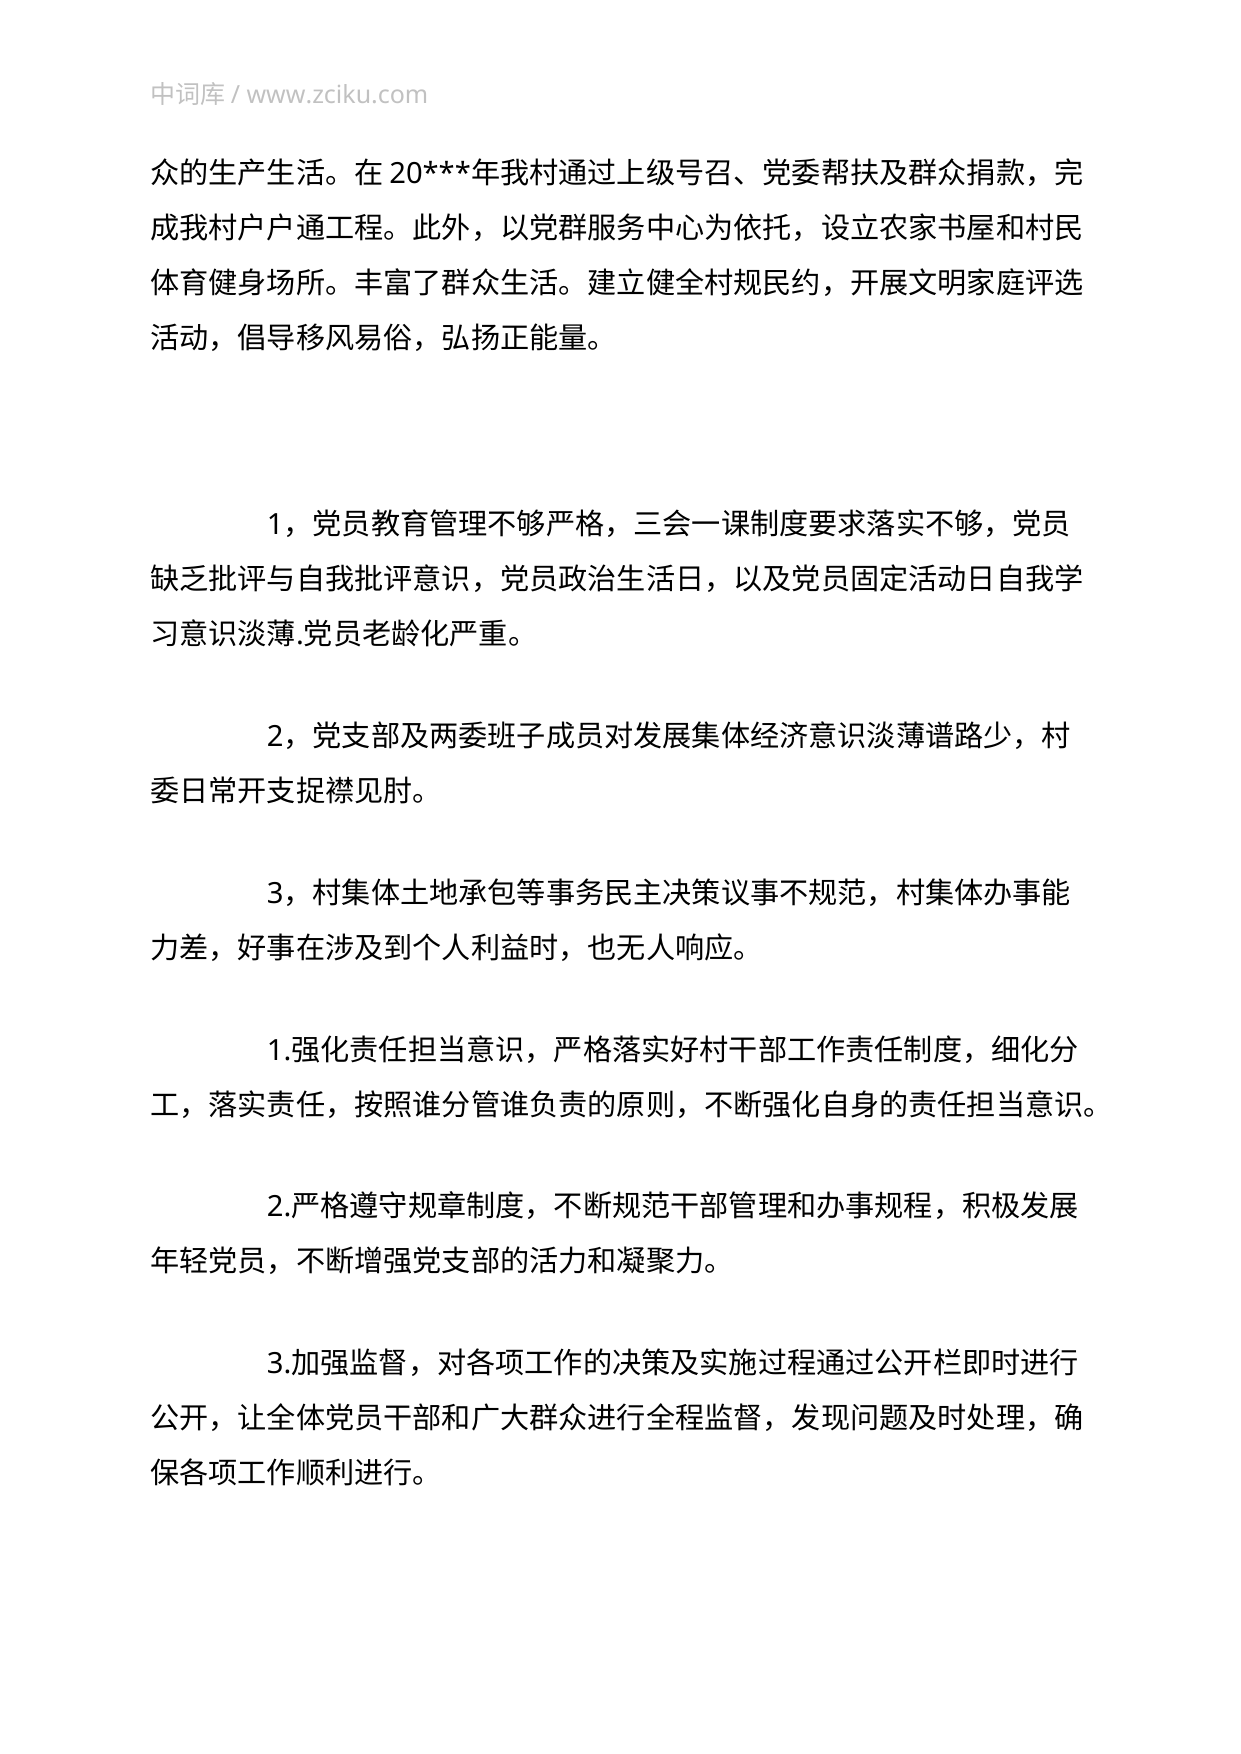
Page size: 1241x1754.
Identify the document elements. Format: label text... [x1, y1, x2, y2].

text 2.严格遵守规章制度，不断规范干部管理和办事规程，积极发展年轻党员，不断增强党支部的活力和凝聚力。 [150, 1183, 1090, 1280]
text 3.加强监督，对各项工作的决策及实施过程通过公开栏即时进行公开，让全体党员干部和广大群众进行全程监督，发现问题及时处理，确保各项工作顺利进行。 [150, 1340, 1090, 1492]
text 1.强化责任担当意识，严格落实好村干部工作责任制度，细化分工，落实责任，按照谁分管谁负责的原则，不断强化自身的责任担当意识。 [150, 1026, 1090, 1123]
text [150, 150, 1090, 357]
text 2，党支部及两委班子成员对发展集体经济意识淡薄谱路少，村委日常开支捉襟见肘。 [150, 713, 1090, 810]
text 1，党员教育管理不够严格，三会一课制度要求落实不够，党员缺乏批评与自我批评意识，党员政治生活日，以及党员固定活动日自我学习意识淡薄.党员老龄化严重。 [150, 501, 1090, 653]
text 3，村集体土地承包等事务民主决策议事不规范，村集体办事能力差，好事在涉及到个人利益时，也无人响应。 [150, 869, 1090, 967]
